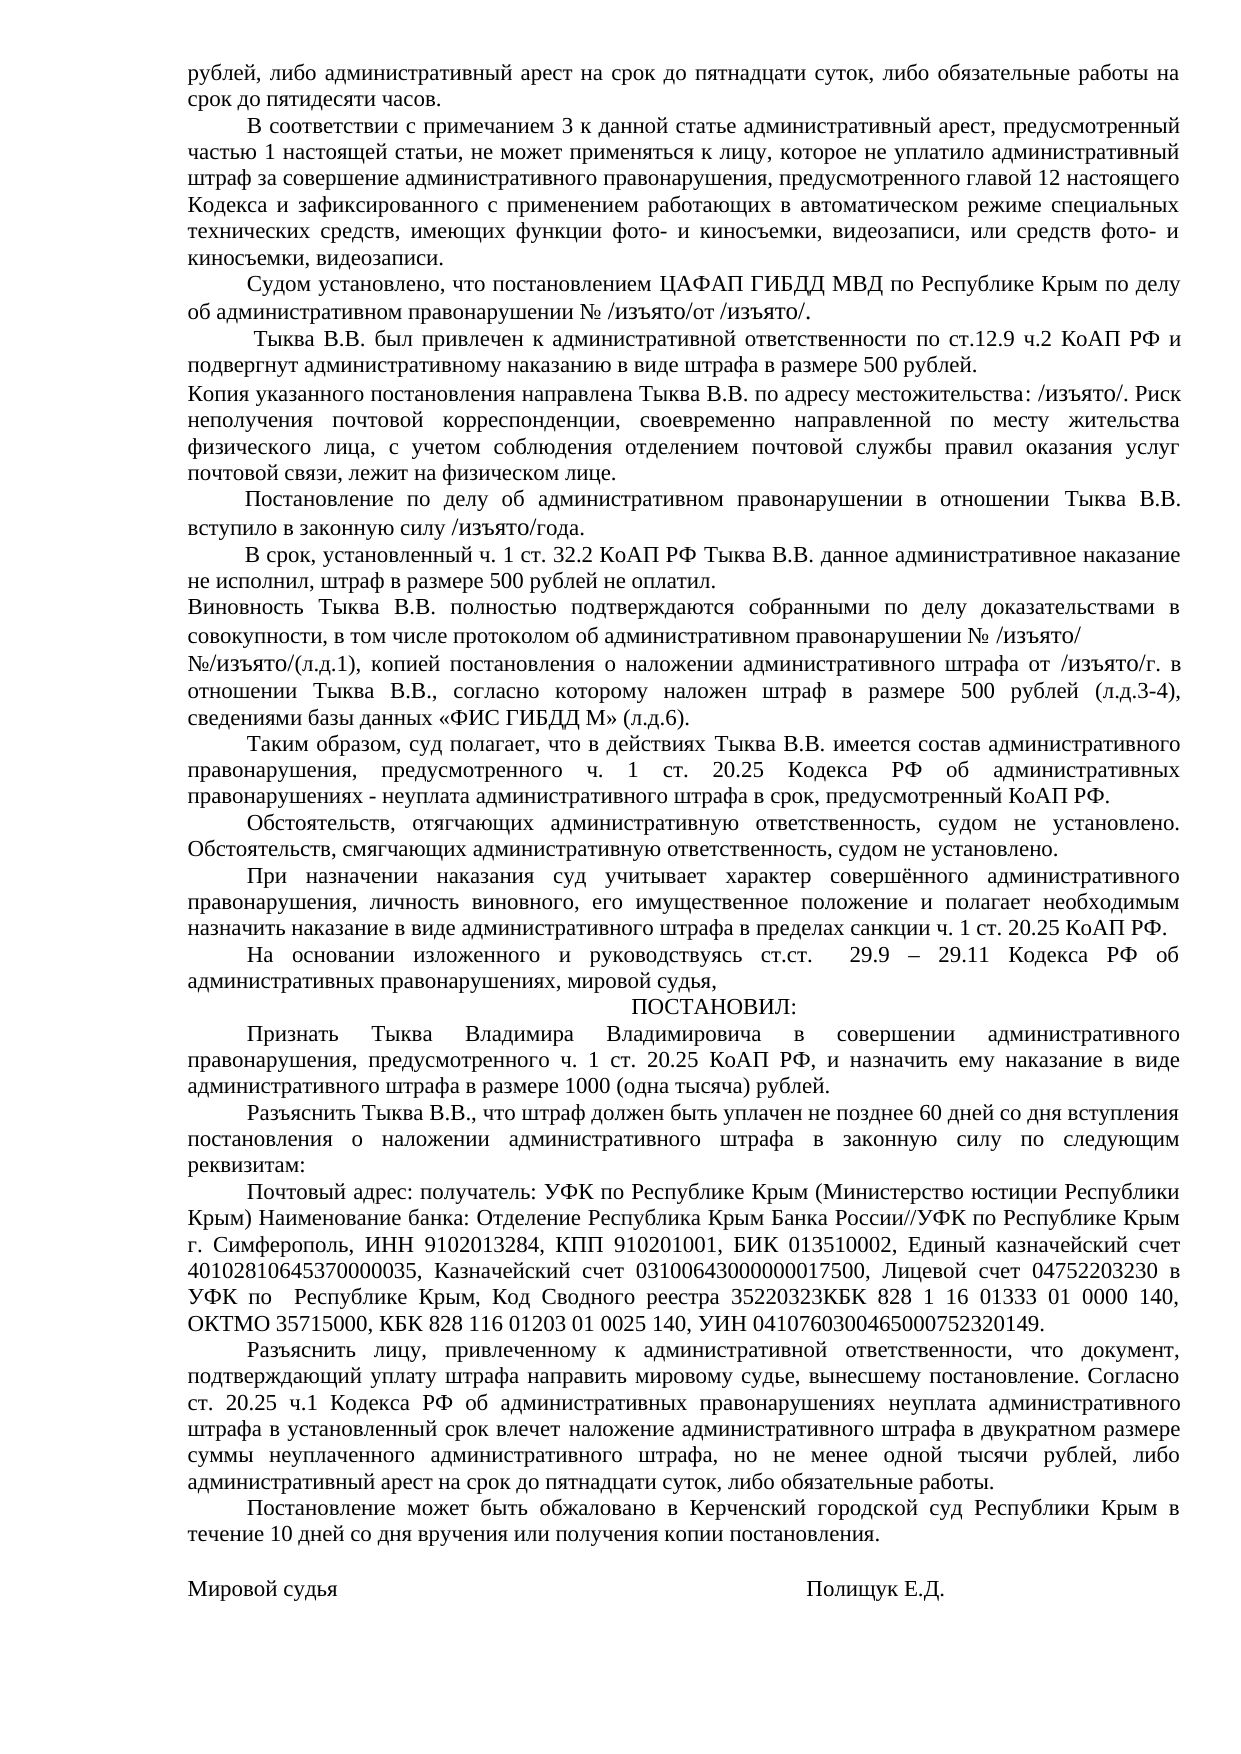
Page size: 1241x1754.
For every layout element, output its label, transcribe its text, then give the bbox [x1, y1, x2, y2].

text При назначении наказания суд учитывает характер совершённого административного правонарушения, личность виновного, его имущественное положение и полагает необходимым назначить наказание в виде административного штрафа в пределах санкции ч. 1 ст. 20.25 КоАП РФ. [187, 862, 1181, 941]
text Постановление может быть обжаловано в Керченский городской суд Республики Крым в течение 10 дней со дня вручения или получения копии постановления. [187, 1494, 1181, 1547]
text Разъяснить лицу, привлеченному к административной ответственности, что документ, подтверждающий уплату штрафа направить мировому судье, вынесшему постановление. Согласно ст. 20.25 ч.1 Кодекса РФ об административных правонарушениях неуплата административного штрафа в установленный срок влечет наложение административного штрафа в двукратном размере суммы неуплаченного административного штрафа, но не менее одной тысячи рублей, либо административный арест на срок до пятнадцати суток, либо обязательные работы. [187, 1336, 1181, 1494]
text Почтовый адрес: получатель: УФК по Республике Крым (Министерство юстиции Республики Крым) Наименование банка: Отделение Республика Крым Банка России//УФК по Республике Крым г. Симферополь, ИНН 9102013284, КПП 910201001, БИК 013510002, Единый казначейский счет 40102810645370000035, Казначейский счет 03100643000000017500, Лицевой счет 04752203230 в УФК по Республике Крым, Код Сводного реестра 35220323КБК 828 1 16 01333 01 0000 140, ОКТМО 35715000, КБК 828 116 01203 01 0025 140, УИН 0410760300465000752320149. [187, 1178, 1181, 1336]
text На основании изложенного и руководствуясь ст.ст. 29.9 – 29.11 Кодекса РФ об административных правонарушениях, мировой судья, [187, 941, 1181, 993]
text Копия указанного постановления направлена Тыква В.В. по адресу местожительства: /изъято/. Риск неполучения почтовой корреспонденции, своевременно направленной по месту жительства физического лица, с учетом соблюдения отделением почтовой службы правил оказания услуг почтовой связи, лежит на физическом лице. [187, 378, 1181, 486]
text Обстоятельств, отягчающих административную ответственность, судом не установлено. Обстоятельств, смягчающих административную ответственность, судом не установлено. [187, 809, 1181, 862]
text №/изъято/(л.д.1), копией постановления о наложении административного штрафа от /изъято/г. в отношении Тыква В.В., согласно которому наложен штраф в размере 500 рублей (л.д.3-4), сведениями базы данных «ФИС ГИБДД М» (л.д.6). [187, 648, 1181, 730]
text Тыква В.В. был привлечен к административной ответственности по ст.12.9 ч.2 КоАП РФ и подвергнут административному наказанию в виде штрафа в размере 500 рублей. [187, 325, 1181, 378]
text Мировой судья Полищук Е.Д. [187, 1575, 1181, 1601]
text В срок, установленный ч. 1 ст. 32.2 КоАП РФ Тыква В.В. данное административное наказание не исполнил, штраф в размере 500 рублей не оплатил. [187, 541, 1181, 593]
text Разъяснить Тыква В.В., что штраф должен быть уплачен не позднее 60 дней со дня вступления постановления о наложении административного штрафа в законную силу по следующим реквизитам: [187, 1099, 1181, 1178]
text В соответствии с примечанием 3 к данной статье административный арест, предусмотренный частью 1 настоящей статьи, не может применяться к лицу, которое не уплатило административный штраф за совершение административного правонарушения, предусмотренного главой 12 настоящего Кодекса и зафиксированного с применением работающих в автоматическом режиме специальных технических средств, имеющих функции фото- и киносъемки, видеозаписи, или средств фото- и киносъемки, видеозаписи. [187, 112, 1181, 270]
text ПОСТАНОВИЛ: [187, 993, 1181, 1020]
text Признать Тыква Владимира Владимировича в совершении административного правонарушения, предусмотренного ч. 1 ст. 20.25 КоАП РФ, и назначить ему наказание в виде административного штрафа в размере 1000 (одна тысяча) рублей. [187, 1020, 1181, 1099]
text Постановление по делу об административном правонарушении в отношении Тыква В.В. вступило в законную силу /изъято/года. [187, 486, 1181, 541]
text Судом установлено, что постановлением ЦАФАП ГИБДД МВД по Республике Крым по делу об административном правонарушении № /изъято/от /изъято/. [187, 270, 1181, 325]
text Таким образом, суд полагает, что в действиях Тыква В.В. имеется состав административного правонарушения, предусмотренного ч. 1 ст. 20.25 Кодекса РФ об административных правонарушениях - неуплата административного штрафа в срок, предусмотренный КоАП РФ. [187, 730, 1181, 809]
text Виновность Тыква В.В. полностью подтверждаются собранными по делу доказательствами в совокупности, в том числе протоколом об административном правонарушении № /изъято/ [187, 593, 1181, 648]
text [187, 59, 1181, 112]
